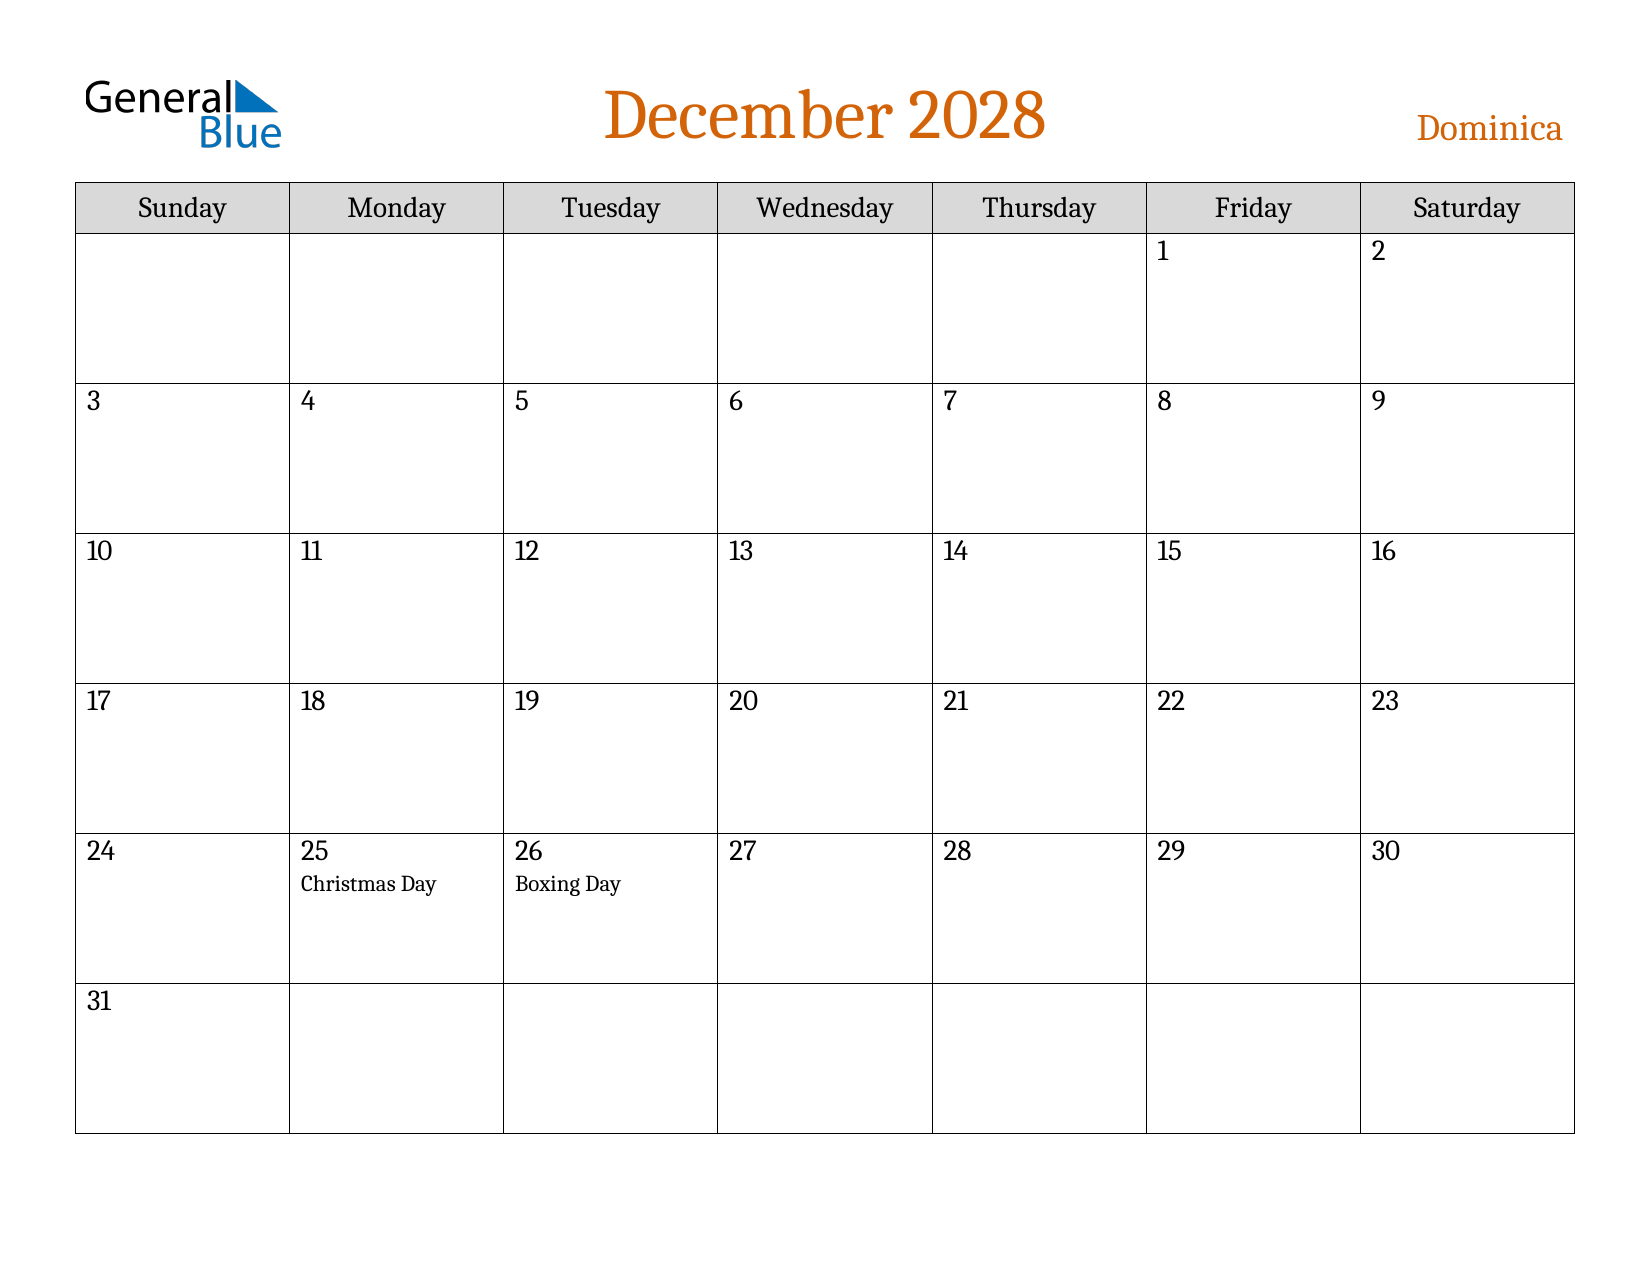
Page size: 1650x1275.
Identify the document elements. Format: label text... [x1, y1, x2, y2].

table_cell Friday [1147, 183, 1360, 233]
table_cell [290, 984, 503, 1020]
table_cell 2 [1361, 234, 1574, 270]
table_cell 15 [1147, 534, 1360, 570]
table_cell 8 [1147, 384, 1360, 420]
table_cell 29 [1147, 834, 1360, 870]
table_header [76, 75, 503, 182]
table_cell [1361, 420, 1574, 533]
table_cell [290, 570, 503, 683]
table_cell [933, 1020, 1146, 1133]
table_cell [718, 1020, 932, 1133]
table_cell [76, 1020, 289, 1133]
table_cell 31 [76, 984, 289, 1020]
table_cell 11 [290, 534, 503, 570]
table_cell 28 [933, 834, 1146, 870]
table_cell 10 [76, 534, 289, 570]
table_cell 13 [718, 534, 932, 570]
picture [86, 80, 281, 148]
table_cell [1147, 270, 1360, 383]
table_header December 2028 [504, 75, 1146, 182]
table_cell [504, 420, 717, 533]
table_cell 17 [76, 684, 289, 720]
table_cell 23 [1361, 684, 1574, 720]
table_cell [1361, 720, 1574, 833]
table_cell [76, 270, 289, 383]
table_cell [1147, 420, 1360, 533]
table_cell 12 [504, 534, 717, 570]
table_cell 9 [1361, 384, 1574, 420]
table_cell [290, 270, 503, 383]
table_cell 4 [290, 384, 503, 420]
table_cell Saturday [1361, 183, 1574, 233]
table_cell Tuesday [504, 183, 717, 233]
table_cell [718, 870, 932, 983]
table_cell [76, 870, 289, 983]
table_cell Monday [290, 183, 503, 233]
table_cell [290, 420, 503, 533]
table_cell [76, 420, 289, 533]
table_cell 26 [504, 834, 717, 870]
table_cell 6 [718, 384, 932, 420]
table_cell [718, 984, 932, 1020]
table_cell 3 [76, 384, 289, 420]
table_cell [504, 270, 717, 383]
table_cell [933, 420, 1146, 533]
table_cell Boxing Day [504, 870, 717, 983]
table_cell 18 [290, 684, 503, 720]
table_cell [504, 570, 717, 683]
table_cell 5 [504, 384, 717, 420]
table_cell [718, 270, 932, 383]
table_cell 24 [76, 834, 289, 870]
table_cell Wednesday [718, 183, 932, 233]
table_cell [933, 720, 1146, 833]
table_cell Thursday [933, 183, 1146, 233]
table_cell [718, 420, 932, 533]
table_cell 16 [1361, 534, 1574, 570]
table_cell [1361, 984, 1574, 1020]
table_cell [718, 570, 932, 683]
table_cell [290, 234, 503, 270]
table_header Dominica [1146, 75, 1574, 182]
table_cell [76, 570, 289, 683]
table_cell [1147, 570, 1360, 683]
table_cell Christmas Day [290, 870, 503, 983]
table_cell 30 [1361, 834, 1574, 870]
table_cell [1361, 1020, 1574, 1133]
table_cell [504, 1020, 717, 1133]
table_cell 14 [933, 534, 1146, 570]
table_cell [933, 870, 1146, 983]
table_cell [933, 570, 1146, 683]
table_cell [933, 270, 1146, 383]
table_cell [290, 1020, 503, 1133]
table_cell 7 [933, 384, 1146, 420]
table_cell [1147, 984, 1360, 1020]
table_cell 22 [1147, 684, 1360, 720]
table_cell 25 [290, 834, 503, 870]
table_cell [504, 984, 717, 1020]
table_cell [1361, 270, 1574, 383]
table_cell [1147, 1020, 1360, 1133]
table_cell [933, 984, 1146, 1020]
table_cell [1147, 870, 1360, 983]
table_cell [504, 720, 717, 833]
table_cell Sunday [76, 183, 289, 233]
table_cell 1 [1147, 234, 1360, 270]
table_cell [76, 720, 289, 833]
table_cell [1361, 870, 1574, 983]
table_cell [1361, 570, 1574, 683]
table_cell [1147, 720, 1360, 833]
table_cell [718, 234, 932, 270]
table_cell 19 [504, 684, 717, 720]
table_cell 27 [718, 834, 932, 870]
table_cell [290, 720, 503, 833]
table_cell 21 [933, 684, 1146, 720]
table_cell [504, 234, 717, 270]
table_cell [76, 234, 289, 270]
table_cell 20 [718, 684, 932, 720]
table_cell [933, 234, 1146, 270]
table_cell [718, 720, 932, 833]
